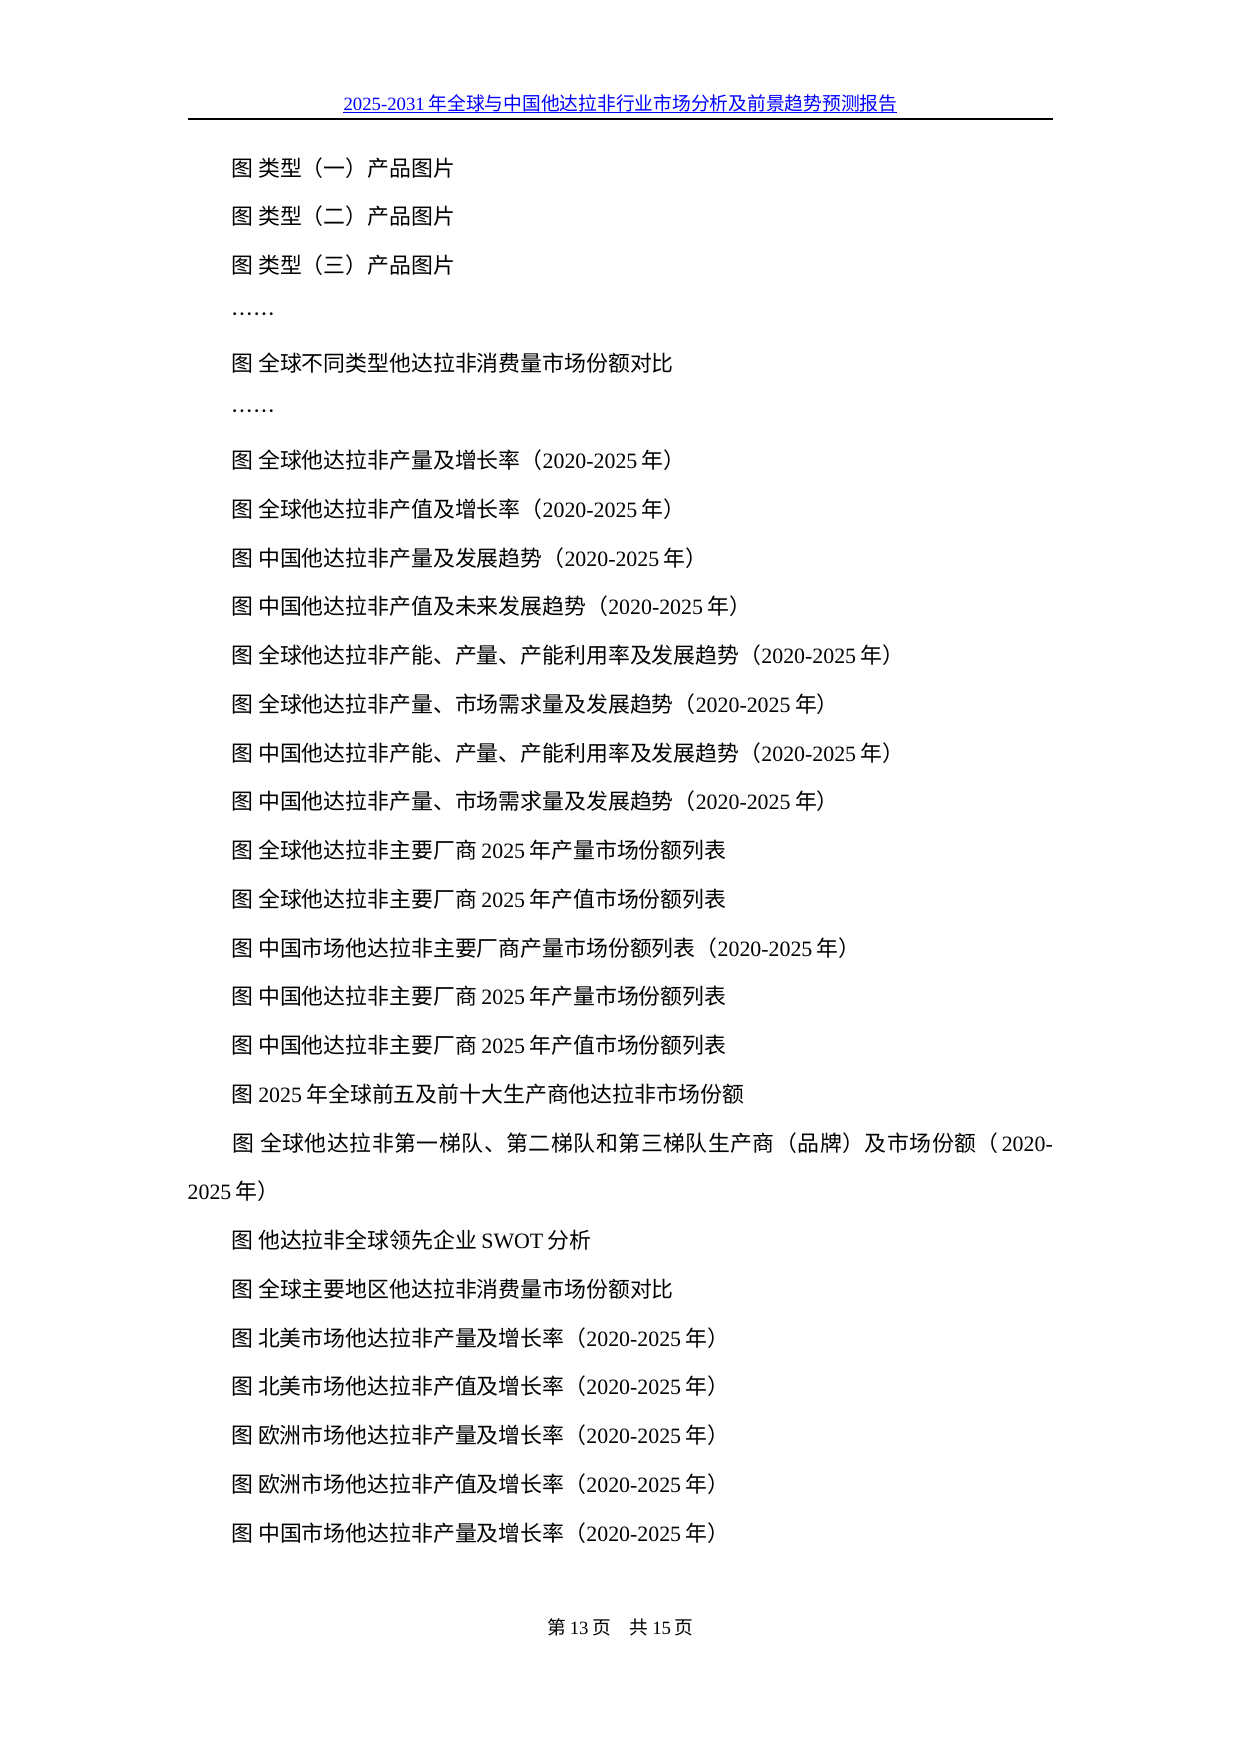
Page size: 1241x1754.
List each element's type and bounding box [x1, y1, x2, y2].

text [187, 150, 1053, 1548]
